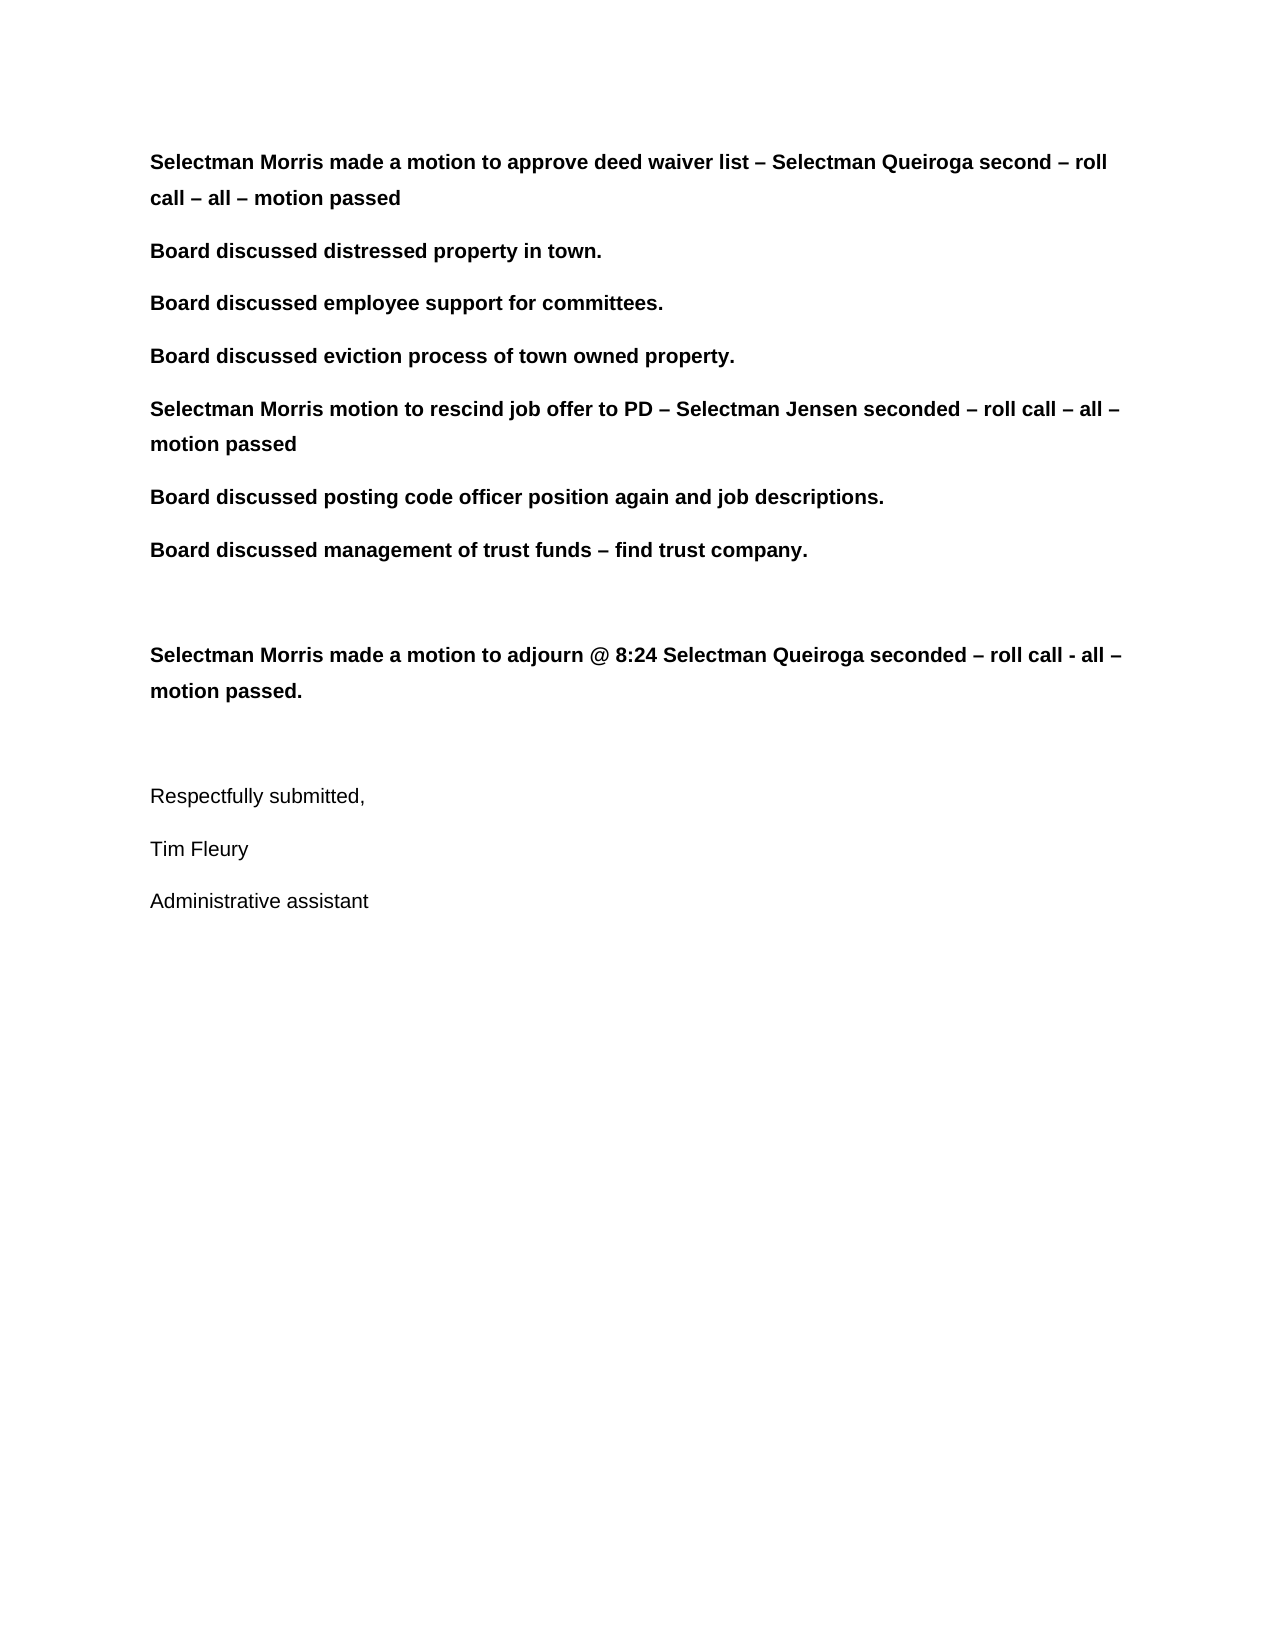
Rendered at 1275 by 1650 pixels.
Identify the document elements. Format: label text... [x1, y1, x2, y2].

text Board discussed eviction process of town owned property. [150, 344, 1125, 368]
text Respectfully submitted, [150, 784, 1125, 808]
text Board discussed distressed property in town. [150, 238, 1125, 262]
text Board discussed management of trust funds – find trust company. [150, 537, 1125, 561]
text Selectman Morris motion to rescind job offer to PD – Selectman Jensen seconded – roll call – all – motion passed [150, 396, 1125, 456]
text Board discussed posting code officer position again and job descriptions. [150, 485, 1125, 509]
text Tim Fleury [150, 836, 1125, 860]
text Board discussed employee support for committees. [150, 291, 1125, 315]
text Selectman Morris made a motion to approve deed waiver list – Selectman Queiroga second – roll call – all – motion passed [150, 150, 1125, 210]
text Selectman Morris made a motion to adjourn @ 8:24 Selectman Queiroga seconded – roll call - all – motion passed. [150, 643, 1125, 703]
text Administrative assistant [150, 889, 1125, 913]
